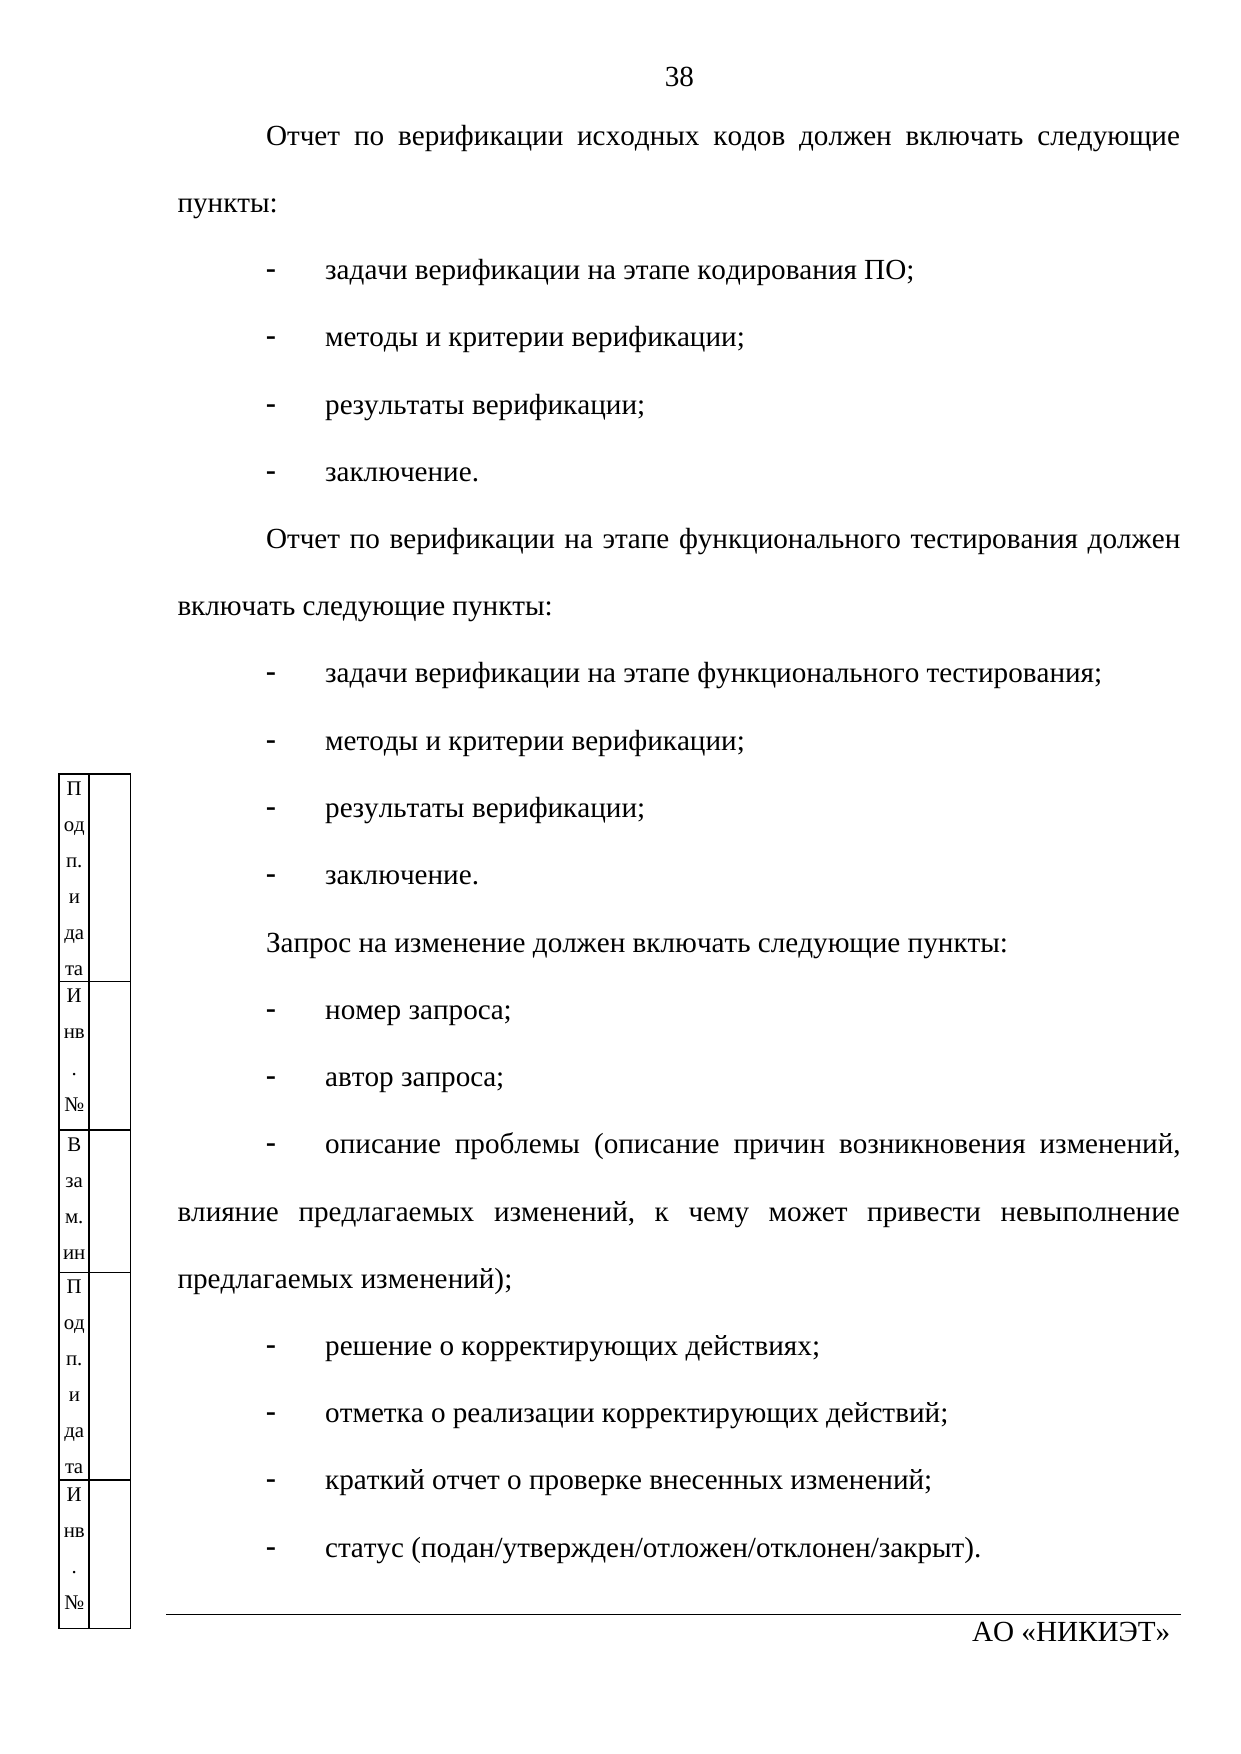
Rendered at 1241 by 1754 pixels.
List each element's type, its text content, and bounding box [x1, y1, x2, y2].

text Отчет по верификации на этапе функционального тестирования должен включать следующие пункты: [177, 521, 1181, 622]
list заключение. [177, 454, 1181, 488]
list номер запроса; [177, 992, 1181, 1026]
list методы и критерии верификации; [177, 723, 1181, 757]
list описание проблемы (описание причин возникновения изменений, влияние предлагаемых изменений, к чему может привести невыполнение предлагаемых изменений); [177, 1126, 1181, 1294]
list статус (подан/утвержден/отложен/отклонен/закрыт). [177, 1530, 1181, 1563]
list результаты верификации; [177, 387, 1181, 421]
list задачи верификации на этапе кодирования ПО; [177, 252, 1181, 286]
list автор запроса; [177, 1059, 1181, 1093]
list методы и критерии верификации; [177, 319, 1181, 353]
list результаты верификации; [177, 790, 1181, 824]
list задачи верификации на этапе функционального тестирования; [177, 656, 1181, 689]
text Запрос на изменение должен включать следующие пункты: [177, 925, 1181, 958]
text Отчет по верификации исходных кодов должен включать следующие пункты: [177, 118, 1181, 219]
list заключение. [177, 857, 1181, 891]
list краткий отчет о проверке внесенных изменений; [177, 1462, 1181, 1496]
list отметка о реализации корректирующих действий; [177, 1395, 1181, 1429]
list решение о корректирующих действиях; [177, 1328, 1181, 1361]
